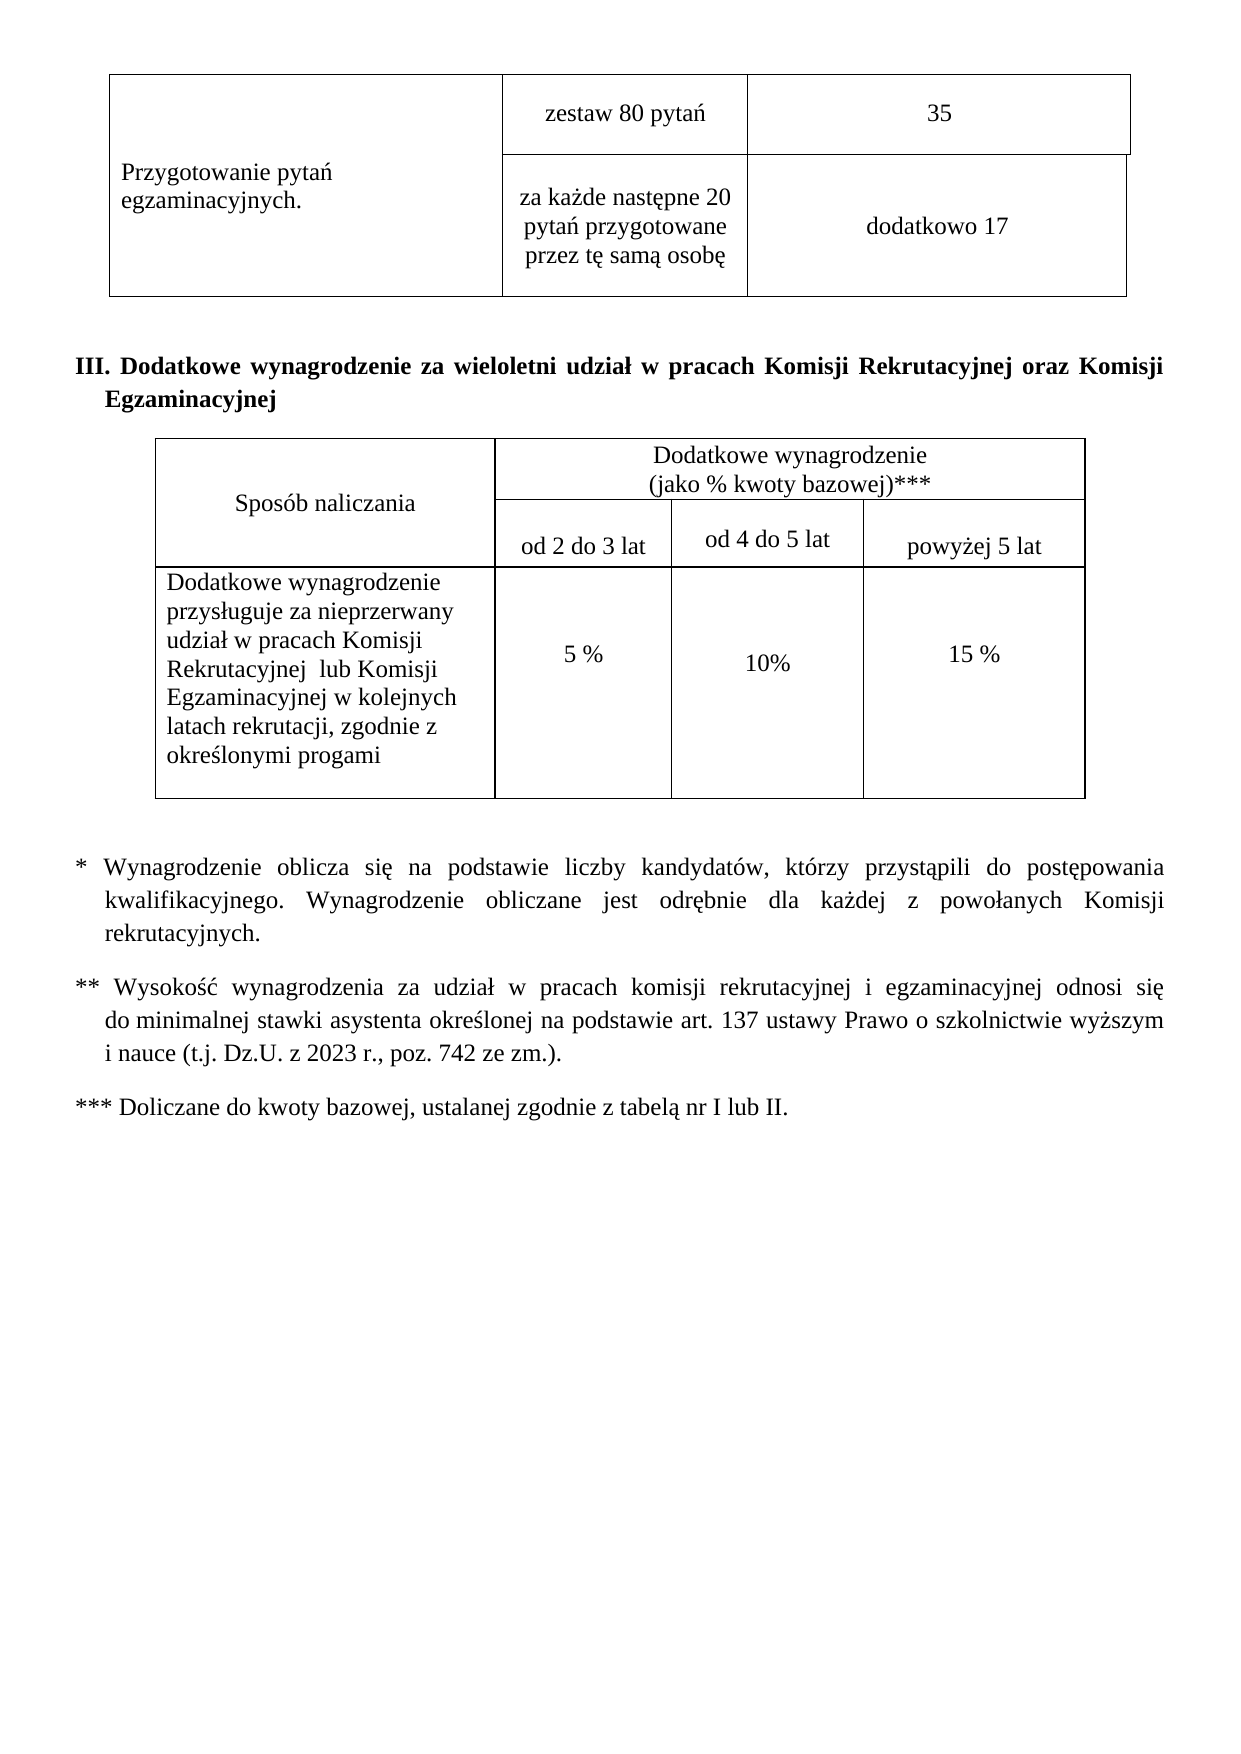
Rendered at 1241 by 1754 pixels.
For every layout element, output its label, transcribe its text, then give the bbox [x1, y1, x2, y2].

table_cell 10% [672, 568, 863, 797]
text ** Wysokość wynagrodzenia za udział w pracach komisji rekrutacyjnej i egzaminacyjnej odnosi się do minimalnej stawki asystenta określonej na podstawie art. 137 ustawy Prawo o szkolnictwie wyższym i nauce (t.j. Dz.U. z 2023 r., poz. 742 ze zm.). [75, 972, 1165, 1067]
text * Wynagrodzenie oblicza się na podstawie liczby kandydatów, którzy przystąpili do postępowania kwalifikacyjnego. Wynagrodzenie obliczane jest odrębnie dla każdej z powołanych Komisji rekrutacyjnych. [75, 852, 1165, 947]
table_cell powyżej 5 lat [864, 500, 1084, 566]
table_cell Dodatkowe wynagrodzenie przysługuje za nieprzerwany udział w pracach Komisji Rekrutacyjnej lub Komisji Egzaminacyjnej w kolejnych latach rekrutacji, zgodnie z określonymi progami [156, 568, 494, 797]
table_cell 5 % [496, 568, 671, 797]
table_cell dodatkowo 17 [748, 155, 1126, 296]
text *** Doliczane do kwoty bazowej, ustalanej zgodnie z tabelą nr I lub II. [75, 1092, 1165, 1121]
table_cell 35 [748, 75, 1130, 154]
table_cell zestaw 80 pytań [503, 75, 747, 154]
table_header Dodatkowe wynagrodzenie (jako % kwoty bazowej)*** [496, 439, 1084, 498]
table_cell od 4 do 5 lat [672, 500, 863, 566]
table_cell 15 % [864, 568, 1084, 797]
table_cell od 2 do 3 lat [496, 500, 671, 566]
text III. Dodatkowe wynagrodzenie za wieloletni udział w pracach Komisji Rekrutacyjnej oraz Komisji Egzaminacyjnej [75, 351, 1165, 413]
table_cell za każde następne 20 pytań przygotowane przez tę samą osobę [503, 155, 747, 296]
table_header Sposób naliczania [156, 439, 494, 566]
table_cell Przygotowanie pytań egzaminacyjnych. [110, 75, 502, 296]
